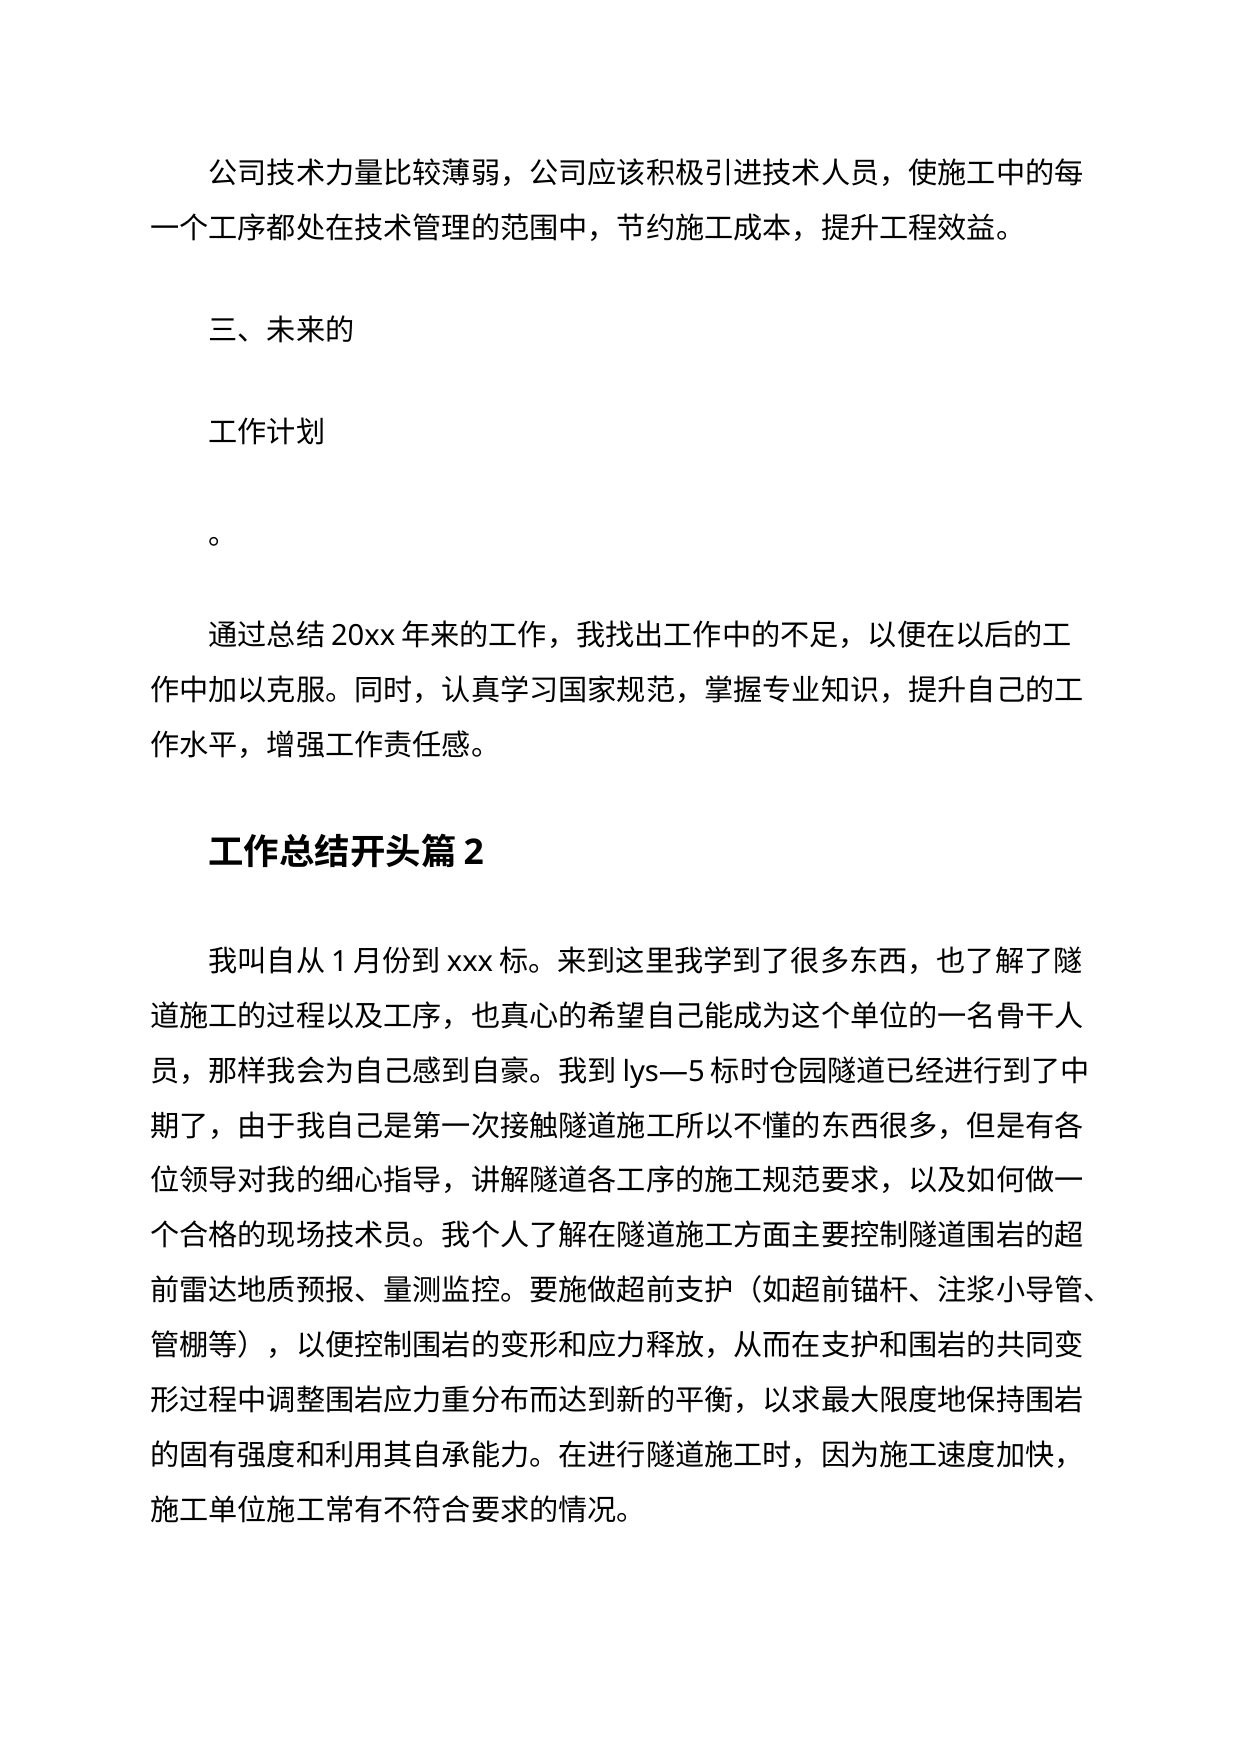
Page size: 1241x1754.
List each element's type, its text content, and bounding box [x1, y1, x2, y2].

text 通过总结20xx年来的工作，我找出工作中的不足，以便在以后的工作中加以克服。同时，认真学习国家规范，掌握专业知识，提升自己的工作水平，增强工作责任感。 [150, 612, 1090, 764]
text 公司技术力量比较薄弱，公司应该积极引进技术人员，使施工中的每一个工序都处在技术管理的范围中，节约施工成本，提升工程效益。 [150, 150, 1090, 247]
text 工作总结开头篇2 [150, 824, 1090, 875]
text 三、未来的 [150, 307, 1090, 349]
text 我叫自从1月份到xxx标。来到这里我学到了很多东西，也了解了隧道施工的过程以及工序，也真心的希望自己能成为这个单位的一名骨干人员，那样我会为自己感到自豪。我到lys—5标时仓园隧道已经进行到了中期了，由于我自己是第一次接触隧道施工所以不懂的东西很多，但是有各位领导对我的细心指导，讲解隧道各工序的施工规范要求，以及如何做一个合格的现场技术员。我个人了解在隧道施工方面主要控制隧道围岩的超前雷达地质预报、量测监控。要施做超前支护（如超前锚杆、注浆小导管、管棚等），以便控制围岩的变形和应力释放，从而在支护和围岩的共同变形过程中调整围岩应力重分布而达到新的平衡，以求最大限度地保持围岩的固有强度和利用其自承能力。在进行隧道施工时，因为施工速度加快，施工单位施工常有不符合要求的情况。 [150, 937, 1090, 1529]
text 工作计划 [150, 408, 1090, 451]
text 。 [150, 510, 1090, 552]
